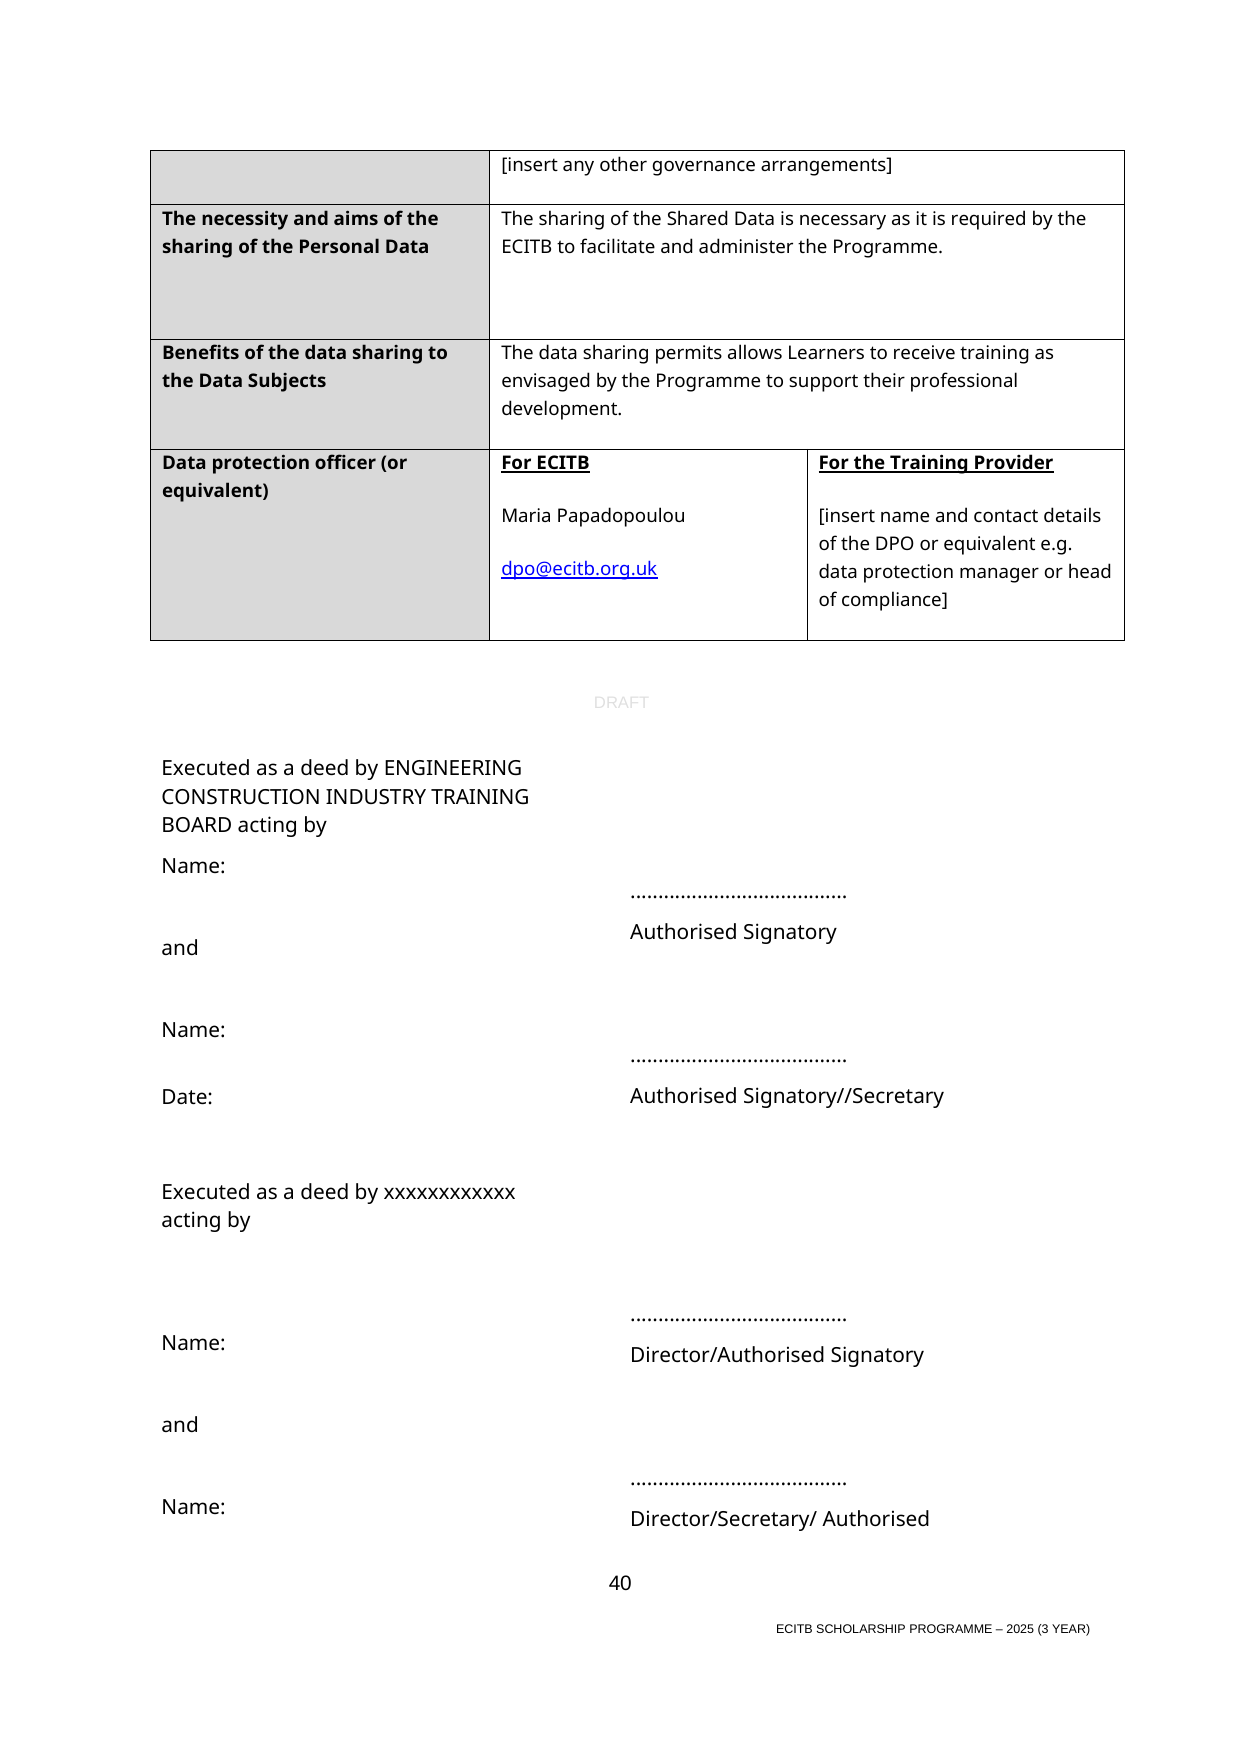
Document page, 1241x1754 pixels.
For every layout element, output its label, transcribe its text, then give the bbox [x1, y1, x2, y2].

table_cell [490, 151, 1124, 204]
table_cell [151, 151, 489, 204]
table_header ....................................... Authorised Signatory ....................................... Authorised Signatory//Secretary [619, 741, 1087, 1164]
table_header Executed as a deed by ENGINEERING CONSTRUCTION INDUSTRY TRAINING BOARD acting by Name: and Name: Date: [150, 741, 619, 1164]
table_cell For ECITB Maria Papadopoulou dpo@ecitb.org.uk [490, 450, 807, 640]
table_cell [619, 1164, 1087, 1533]
table_cell The necessity and aims of the sharing of the Personal Data [151, 205, 489, 339]
table_cell For the Training Provider [insert name and contact details of the DPO or equivalent e.g. data protection manager or head of compliance] [808, 450, 1124, 640]
table_cell The data sharing permits allows Learners to receive training as envisaged by the Programme to support their professional development. [490, 340, 1124, 449]
table_cell The sharing of the Shared Data is necessary as it is required by the ECITB to facilitate and administer the Programme. [490, 205, 1124, 339]
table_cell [150, 1164, 619, 1533]
table_cell Data protection officer (or equivalent) [151, 450, 489, 640]
table_cell Benefits of the data sharing to the Data Subjects [151, 340, 489, 449]
